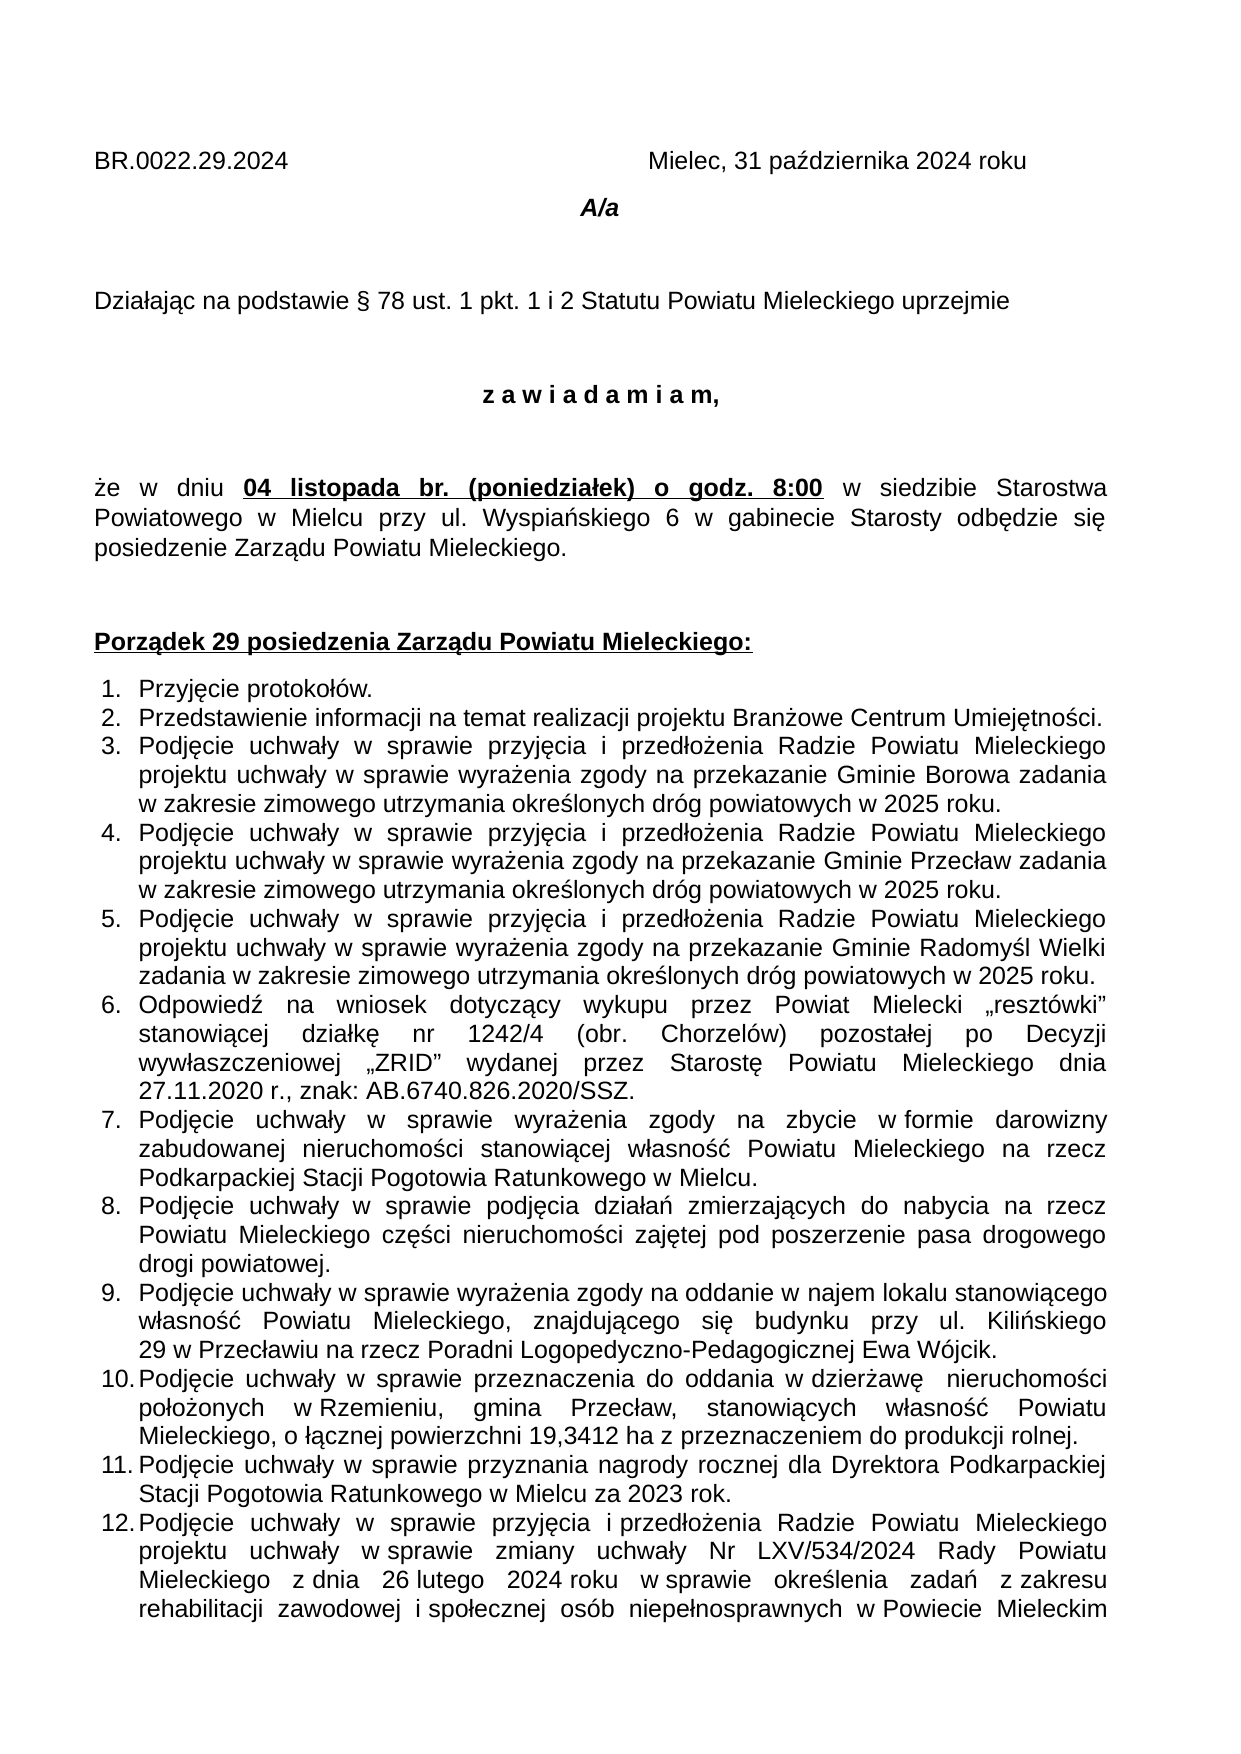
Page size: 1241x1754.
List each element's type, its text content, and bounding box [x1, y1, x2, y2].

text BR.0022.29.2024 Mielec, 31 października 2024 roku [94, 146, 1108, 174]
text że w dniu 04 listopada br. (poniedziałek) o godz. 8:00 w siedzibie Starostwa Powiatowego w Mielcu przy ul. Wyspiańskiego 6 w gabinecie Starosty odbędzie się posiedzenie Zarządu Powiatu Mieleckiego. [94, 473, 1108, 562]
list Podjęcie uchwały w sprawie wyrażenia zgody na oddanie w najem lokalu stanowiącego własność Powiatu Mieleckiego, znajdującego się budynku przy ul. Kilińskiego 29 w Przecławiu na rzecz Poradni Logopedyczno-Pedagogicznej Ewa Wójcik. [101, 1277, 1108, 1364]
text Działając na podstawie § 78 ust. 1 pkt. 1 i 2 Statutu Powiatu Mieleckiego uprzejmie [94, 286, 1108, 315]
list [101, 1507, 1108, 1622]
list Przyjęcie protokołów. [101, 674, 1108, 702]
list Podjęcie uchwały w sprawie przeznaczenia do oddania w dzierżawę nieruchomości położonych w Rzemieniu, gmina Przecław, stanowiących własność Powiatu Mieleckiego, o łącznej powierzchni 19,3412 ha z przeznaczeniem do produkcji rolnej. [101, 1364, 1108, 1450]
text Porządek 29 posiedzenia Zarządu Powiatu Mieleckiego: [94, 627, 1108, 656]
list Podjęcie uchwały w sprawie przyznania nagrody rocznej dla Dyrektora Podkarpackiej Stacji Pogotowia Ratunkowego w Mielcu za 2023 rok. [101, 1450, 1108, 1507]
list Odpowiedź na wniosek dotyczący wykupu przez Powiat Mielecki „resztówki” stanowiącej działkę nr 1242/4 (obr. Chorzelów) pozostałej po Decyzji wywłaszczeniowej „ZRID” wydanej przez Starostę Powiatu Mieleckiego dnia 27.11.2020 r., znak: AB.6740.826.2020/SSZ. [101, 990, 1108, 1105]
list Przedstawienie informacji na temat realizacji projektu Branżowe Centrum Umiejętności. [101, 702, 1108, 731]
text A/a [94, 193, 1108, 221]
list Podjęcie uchwały w sprawie przyjęcia i przedłożenia Radzie Powiatu Mieleckiego projektu uchwały w sprawie wyrażenia zgody na przekazanie Gminie Przecław zadania w zakresie zimowego utrzymania określonych dróg powiatowych w 2025 roku. [101, 817, 1108, 904]
list Podjęcie uchwały w sprawie przyjęcia i przedłożenia Radzie Powiatu Mieleckiego projektu uchwały w sprawie wyrażenia zgody na przekazanie Gminie Borowa zadania w zakresie zimowego utrzymania określonych dróg powiatowych w 2025 roku. [101, 731, 1108, 817]
list Podjęcie uchwały w sprawie podjęcia działań zmierzających do nabycia na rzecz Powiatu Mieleckiego części nieruchomości zajętej pod poszerzenie pasa drogowego drogi powiatowej. [101, 1191, 1108, 1277]
list Podjęcie uchwały w sprawie wyrażenia zgody na zbycie w formie darowizny zabudowanej nieruchomości stanowiącej własność Powiatu Mieleckiego na rzecz Podkarpackiej Stacji Pogotowia Ratunkowego w Mielcu. [101, 1105, 1108, 1191]
list Podjęcie uchwały w sprawie przyjęcia i przedłożenia Radzie Powiatu Mieleckiego projektu uchwały w sprawie wyrażenia zgody na przekazanie Gminie Radomyśl Wielki zadania w zakresie zimowego utrzymania określonych dróg powiatowych w 2025 roku. [101, 904, 1108, 990]
text z a w i a d a m i a m, [94, 380, 1108, 408]
